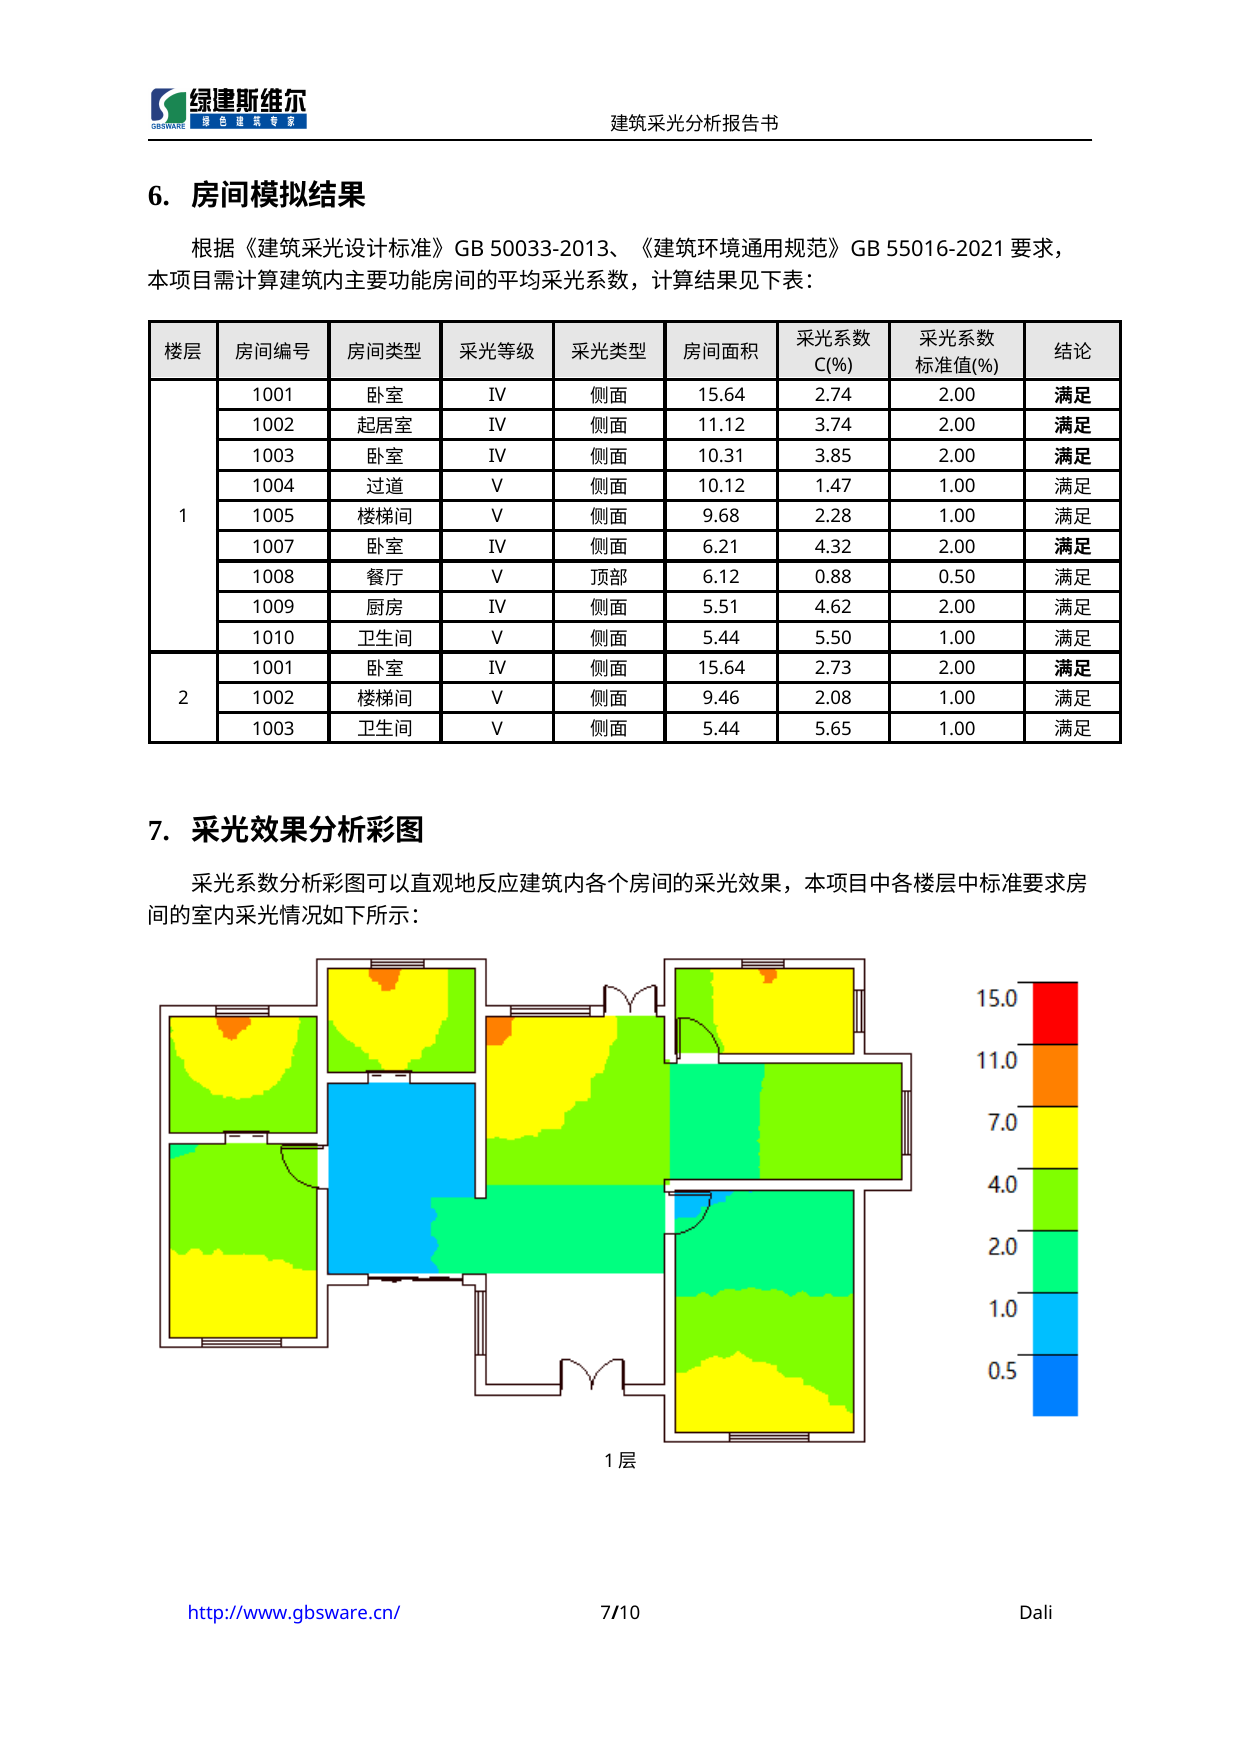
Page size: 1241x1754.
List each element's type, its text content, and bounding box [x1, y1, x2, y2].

table_cell 1003 [219, 441, 327, 468]
table_cell 侧面 [555, 532, 663, 559]
table_cell 侧面 [555, 714, 663, 741]
table_header 采光系数C(%) [779, 323, 888, 377]
table_cell 4.62 [779, 593, 888, 620]
table_cell 侧面 [555, 654, 663, 681]
table_cell IV [443, 654, 552, 681]
table_cell 1002 [219, 684, 327, 711]
table_cell V [443, 502, 552, 529]
table_cell 10.31 [667, 441, 776, 468]
table_cell 满足 [1026, 472, 1119, 499]
table_cell IV [443, 441, 552, 468]
table_cell 5.44 [667, 714, 776, 741]
table_cell V [443, 684, 552, 711]
table_cell 5.50 [779, 623, 888, 650]
table_cell 5.65 [779, 714, 888, 741]
table_cell 侧面 [555, 593, 663, 620]
table_cell 1009 [219, 593, 327, 620]
table_cell 满足 [1026, 563, 1119, 590]
table_cell 0.50 [891, 563, 1023, 590]
table_cell 15.64 [667, 381, 776, 408]
subtitle 采光效果分析彩图 [148, 795, 1092, 860]
table_cell 侧面 [555, 411, 663, 438]
table_header 楼层 [151, 323, 216, 377]
table_cell 侧面 [555, 381, 663, 408]
table_cell 2.28 [779, 502, 888, 529]
table_cell 卫生间 [331, 623, 439, 650]
table_cell 卧室 [331, 532, 439, 559]
table_header 采光类型 [555, 323, 663, 377]
table_cell 满足 [1026, 441, 1119, 468]
table_header 房间编号 [219, 323, 327, 377]
table_header 采光等级 [443, 323, 552, 377]
table_cell 卧室 [331, 441, 439, 468]
subtitle 房间模拟结果 [148, 160, 1092, 225]
table_cell IV [443, 381, 552, 408]
table_cell 顶部 [555, 563, 663, 590]
table_header 结论 [1026, 323, 1119, 377]
table_cell 1.00 [891, 623, 1023, 650]
table_cell 1010 [219, 623, 327, 650]
table_cell 侧面 [555, 441, 663, 468]
table_cell 餐厅 [331, 563, 439, 590]
table_cell 1001 [219, 654, 327, 681]
table_cell 3.74 [779, 411, 888, 438]
table_cell 2.74 [779, 381, 888, 408]
table_cell IV [443, 532, 552, 559]
table_cell V [443, 563, 552, 590]
picture [147, 88, 308, 130]
table_cell 满足 [1026, 623, 1119, 650]
table_cell 侧面 [555, 684, 663, 711]
table_cell 1001 [219, 381, 327, 408]
table_cell 满足 [1026, 381, 1119, 408]
text 1层 [148, 1446, 1092, 1473]
text 采光系数分析彩图可以直观地反应建筑内各个房间的采光效果，本项目中各楼层中标准要求房间的室内采光情况如下所示： [148, 866, 1092, 929]
table_header 房间类型 [331, 323, 439, 377]
table_cell 2.00 [891, 593, 1023, 620]
table_cell 2 [151, 654, 216, 741]
table_cell 侧面 [555, 502, 663, 529]
table_cell 10.12 [667, 472, 776, 499]
table_cell 9.46 [667, 684, 776, 711]
table_cell IV [443, 411, 552, 438]
table_header 房间面积 [667, 323, 776, 377]
table_cell 过道 [331, 472, 439, 499]
table_cell 5.51 [667, 593, 776, 620]
table_cell 满足 [1026, 411, 1119, 438]
table_cell 1005 [219, 502, 327, 529]
table_cell 起居室 [331, 411, 439, 438]
table_cell 2.00 [891, 441, 1023, 468]
table_cell 2.08 [779, 684, 888, 711]
table_cell 6.21 [667, 532, 776, 559]
table_cell 9.68 [667, 502, 776, 529]
table_cell 1.00 [891, 714, 1023, 741]
table_cell 卧室 [331, 381, 439, 408]
table_cell 0.88 [779, 563, 888, 590]
table_cell 满足 [1026, 593, 1119, 620]
table_cell 1 [151, 381, 216, 650]
table_cell 1004 [219, 472, 327, 499]
table_cell 满足 [1026, 532, 1119, 559]
table_cell 2.00 [891, 532, 1023, 559]
table_cell 卫生间 [331, 714, 439, 741]
table_cell 1008 [219, 563, 327, 590]
table_cell 1.00 [891, 502, 1023, 529]
table_cell 1007 [219, 532, 327, 559]
table_cell 侧面 [555, 472, 663, 499]
table_cell 满足 [1026, 502, 1119, 529]
table_cell 楼梯间 [331, 684, 439, 711]
table_cell 满足 [1026, 714, 1119, 741]
table_cell 3.85 [779, 441, 888, 468]
table_cell 1.00 [891, 684, 1023, 711]
table_cell 满足 [1026, 654, 1119, 681]
table_cell 满足 [1026, 684, 1119, 711]
table_cell 6.12 [667, 563, 776, 590]
table_cell V [443, 623, 552, 650]
table_cell 11.12 [667, 411, 776, 438]
table_cell 1.47 [779, 472, 888, 499]
table_cell IV [443, 593, 552, 620]
table_cell V [443, 472, 552, 499]
table_cell 厨房 [331, 593, 439, 620]
table_cell 2.73 [779, 654, 888, 681]
table_cell 5.44 [667, 623, 776, 650]
table_cell 1003 [219, 714, 327, 741]
table_cell V [443, 714, 552, 741]
table_cell 侧面 [555, 623, 663, 650]
table_cell 楼梯间 [331, 502, 439, 529]
table_cell 1.00 [891, 472, 1023, 499]
table_cell 2.00 [891, 381, 1023, 408]
table_cell 4.32 [779, 532, 888, 559]
table_cell 卧室 [331, 654, 439, 681]
text 根据《建筑采光设计标准》GB 50033-2013、《建筑环境通用规范》GB 55016-2021要求，本项目需计算建筑内主要功能房间的平均采光系数，计算结果见下表： [148, 231, 1092, 294]
table_header 采光系数 标准值(%) [891, 323, 1023, 377]
table_cell 2.00 [891, 411, 1023, 438]
picture [155, 955, 1085, 1446]
table_cell 2.00 [891, 654, 1023, 681]
table_cell 15.64 [667, 654, 776, 681]
table_cell 1002 [219, 411, 327, 438]
